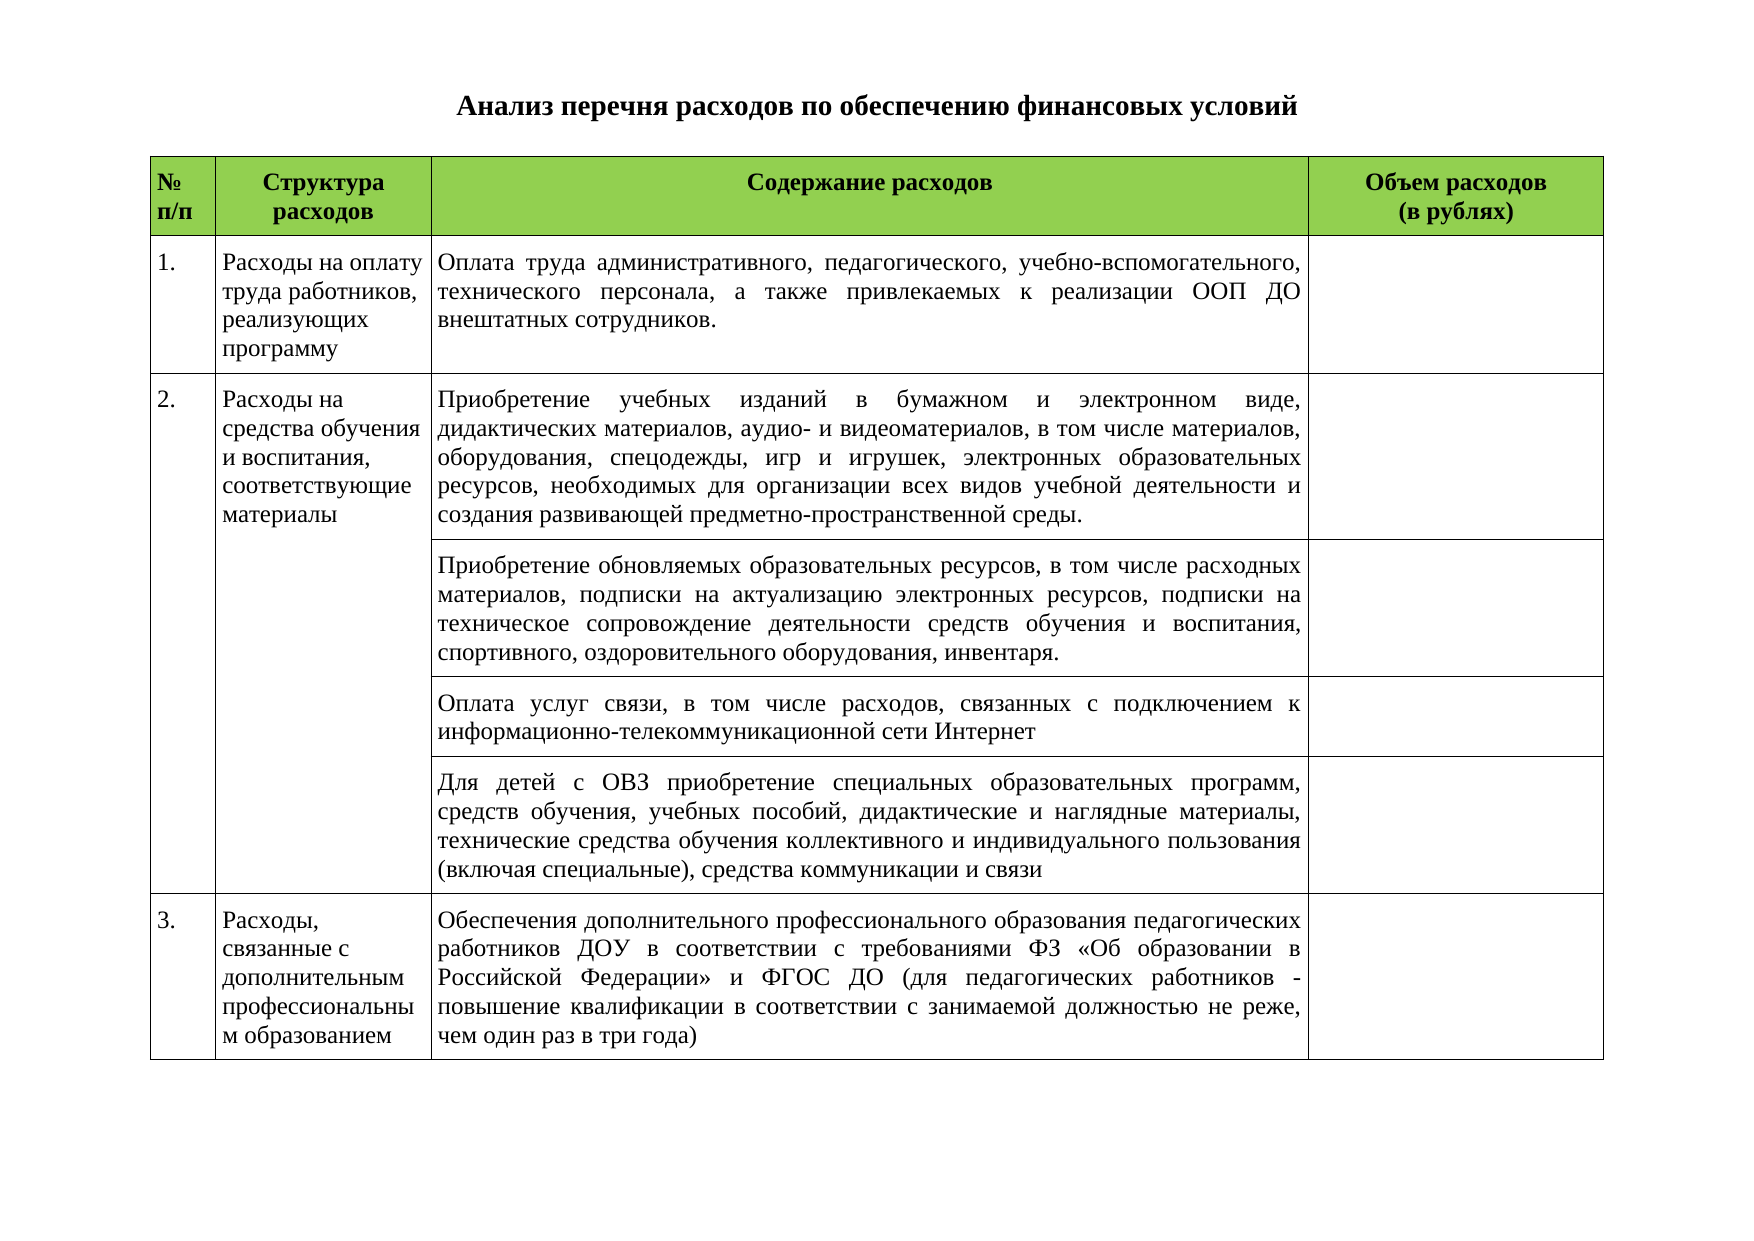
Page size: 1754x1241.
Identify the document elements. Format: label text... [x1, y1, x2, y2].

table_cell Обеспечения дополнительного профессионального образования педагогических работников ДОУ в соответствии с требованиями ФЗ «Об образовании в Российской Федерации» и ФГОС ДО (для педагогических работников - повышение квалификации в соответствии с занимаемой должностью не реже, чем один раз в три года) [432, 894, 1308, 1059]
table_cell [1309, 540, 1603, 676]
table_header № п/п [151, 157, 215, 235]
table_cell Для детей с ОВЗ приобретение специальных образовательных программ, средств обучения, учебных пособий, дидактические и наглядные материалы, технические средства обучения коллективного и индивидуального пользования (включая специальные), средства коммуникации и связи [432, 757, 1308, 893]
table_cell 2. [151, 374, 215, 893]
table_cell [1309, 236, 1603, 373]
table_cell 3. [151, 894, 215, 1059]
table_header Содержание расходов [432, 157, 1308, 235]
table_cell Оплата услуг связи, в том числе расходов, связанных с подключением к информационно-телекоммуникационной сети Интернет [432, 677, 1308, 756]
table_cell [1309, 677, 1603, 756]
table_cell [1309, 757, 1603, 893]
table_header Объем расходов (в рублях) [1309, 157, 1603, 235]
table_cell Расходы на оплату труда работников, реализующих программу [216, 236, 431, 373]
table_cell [216, 894, 431, 1059]
table_cell Приобретение учебных изданий в бумажном и электронном виде, дидактических материалов, аудио- и видеоматериалов, в том числе материалов, оборудования, спецодежды, игр и игрушек, электронных образовательных ресурсов, необходимых для организации всех видов учебной деятельности и создания развивающей предметно-пространственной среды. [432, 374, 1308, 539]
table_cell Приобретение обновляемых образовательных ресурсов, в том числе расходных материалов, подписки на актуализацию электронных ресурсов, подписки на техническое сопровождение деятельности средств обучения и воспитания, спортивного, оздоровительного оборудования, инвентаря. [432, 540, 1308, 676]
table_cell [1309, 894, 1603, 1059]
table_cell Расходы на средства обучения и воспитания, соответствующие материалы [216, 374, 431, 893]
table_cell [1309, 374, 1603, 539]
table_cell Оплата труда административного, педагогического, учебно-вспомогательного, технического персонала, а также привлекаемых к реализации ООП ДО внештатных сотрудников. [432, 236, 1308, 373]
table_cell 1. [151, 236, 215, 373]
table_header Структура расходов [216, 157, 431, 235]
text Анализ перечня расходов по обеспечению финансовых условий [118, 88, 1636, 122]
